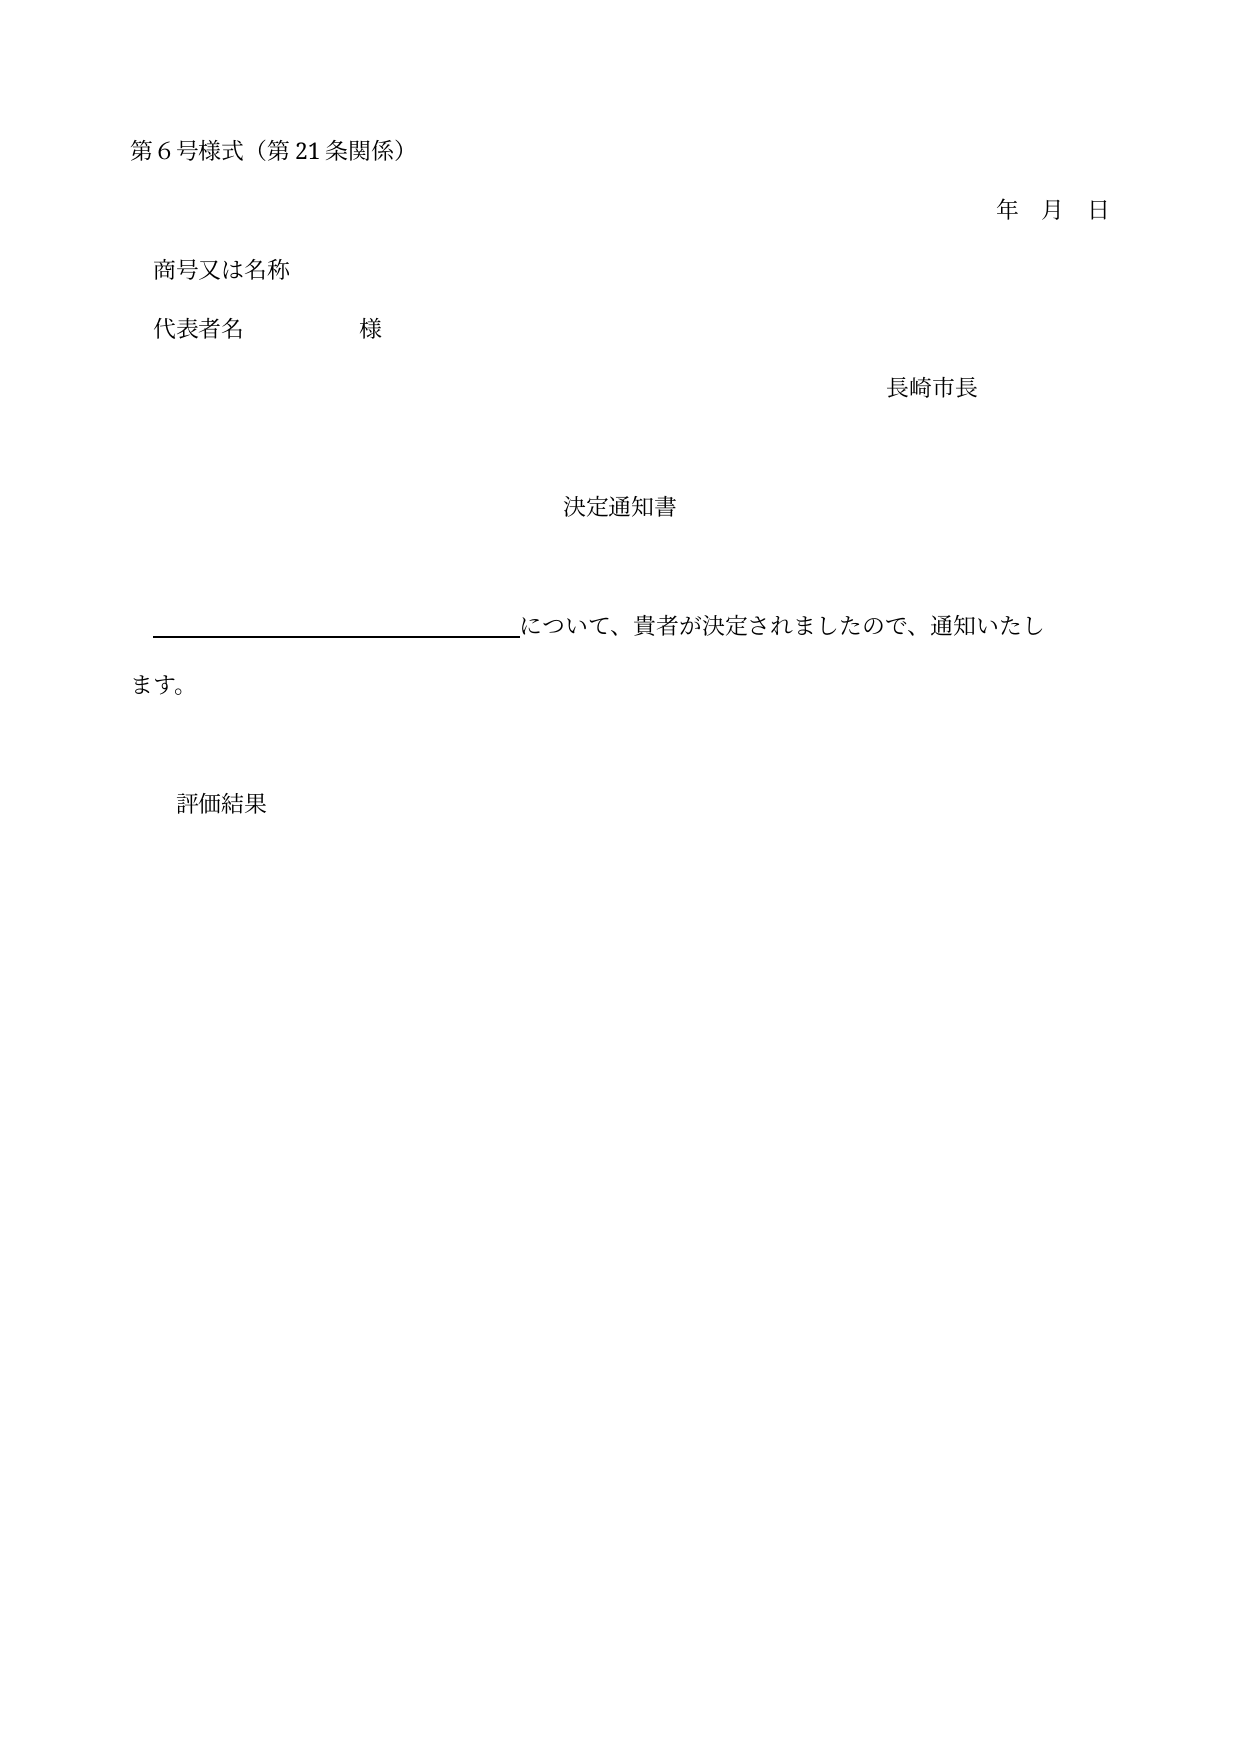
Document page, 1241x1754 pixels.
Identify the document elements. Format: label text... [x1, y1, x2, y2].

text 決定通知書 [130, 476, 1110, 535]
text について、貴者が決定されましたので、通知いたし [130, 595, 1110, 654]
text 商号又は名称 [130, 238, 1110, 298]
text ます。 [130, 654, 1110, 713]
text 第６号様式（第21条関係） [130, 120, 1110, 179]
text 長崎市長 [130, 357, 1110, 417]
text 年 月 日 [130, 179, 1110, 238]
text 代表者名 様 [130, 298, 1110, 357]
text 評価結果 [130, 773, 1110, 832]
